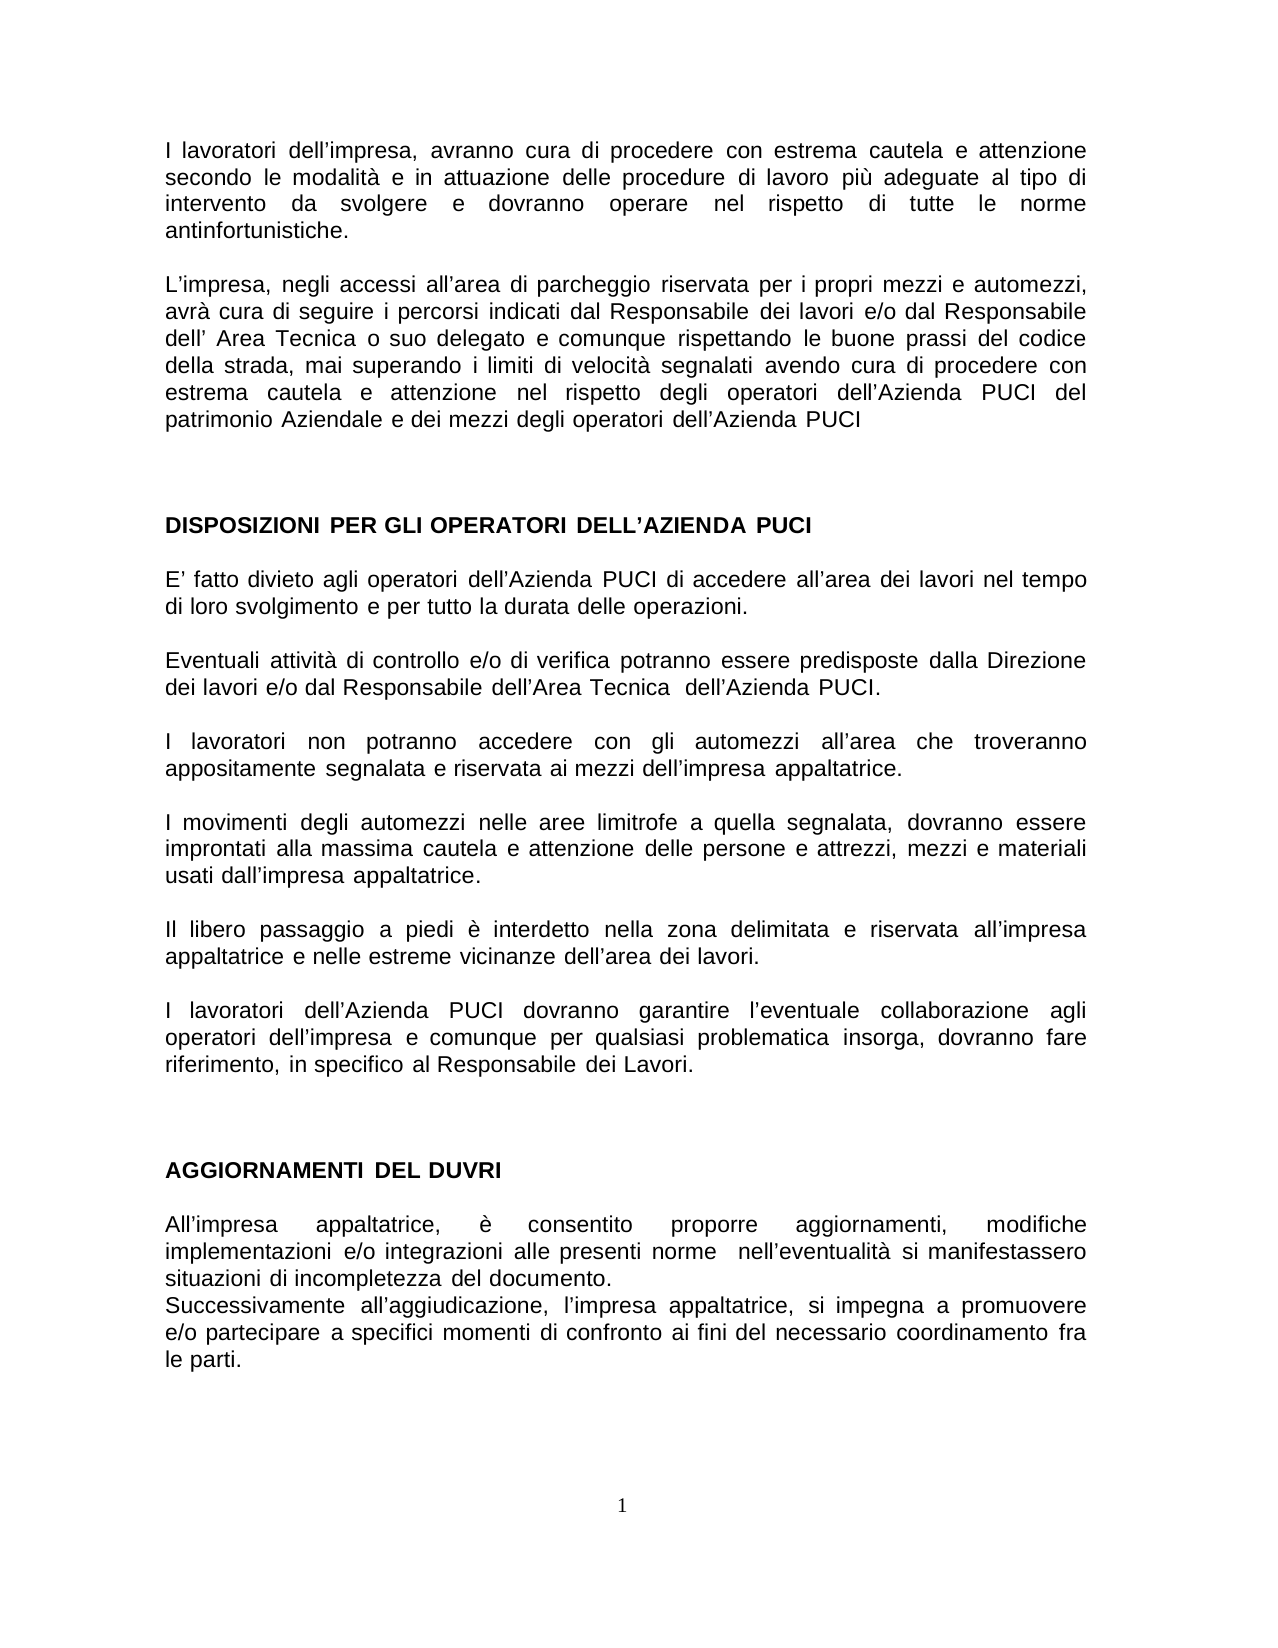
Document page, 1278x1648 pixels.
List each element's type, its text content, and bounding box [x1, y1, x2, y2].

text I lavoratori dell’impresa, avranno cura di procedere con estrema cautela e attenzione secondo le modalità e in attuazione delle procedure di lavoro più adeguate al tipo di intervento da svolgere e dovranno operare nel rispetto di tutte le norme antinfortunistiche. [165, 137, 1087, 244]
text I lavoratori non potranno accedere con gli automezzi all’area che troveranno appositamente segnalata e riservata ai mezzi dell’impresa appaltatrice. [165, 728, 1087, 781]
text Successivamente all’aggiudicazione, l’impresa appaltatrice, si impegna a promuovere e/o partecipare a specifici momenti di confronto ai fini del necessario coordinamento fra le parti. [165, 1292, 1087, 1372]
text Il libero passaggio a piedi è interdetto nella zona delimitata e riservata all’impresa appaltatrice e nelle estreme vicinanze dell’area dei lavori. [165, 916, 1087, 969]
text All’impresa appaltatrice, è consentito proporre aggiornamenti, modifiche implementazioni e/o integrazioni alle presenti norme nell’eventualità si manifestassero situazioni di incompletezza del documento. [165, 1211, 1087, 1291]
text Eventuali attività di controllo e/o di verifica potranno essere predisposte dalla Direzione dei lavori e/o dal Responsabile dell’Area Tecnica dell’Azienda PUCI. [165, 647, 1087, 700]
text L’impresa, negli accessi all’area di parcheggio riservata per i propri mezzi e automezzi, avrà cura di seguire i percorsi indicati dal Responsabile dei lavori e/o dal Responsabile dell’ Area Tecnica o suo delegato e comunque rispettando le buone prassi del codice della strada, mai superando i limiti di velocità segnalati avendo cura di procedere con estrema cautela e attenzione nel rispetto degli operatori dell’Azienda PUCI del patrimonio Aziendale e dei mezzi degli operatori dell’Azienda PUCI [165, 271, 1087, 432]
text E’ fatto divieto agli operatori dell’Azienda PUCI di accedere all’area dei lavori nel tempo di loro svolgimento e per tutto la durata delle operazioni. [165, 566, 1087, 619]
text DISPOSIZIONI PER GLI OPERATORI DELL’AZIENDA PUCI [165, 512, 816, 539]
text I movimenti degli automezzi nelle aree limitrofe a quella segnalata, dovranno essere improntati alla massima cautela e attenzione delle persone e attrezzi, mezzi e materiali usati dall’impresa appaltatrice. [165, 808, 1087, 888]
text I lavoratori dell’Azienda PUCI dovranno garantire l’eventuale collaborazione agli operatori dell’impresa e comunque per qualsiasi problematica insorga, dovranno fare riferimento, in specifico al Responsabile dei Lavori. [165, 997, 1087, 1077]
text AGGIORNAMENTI DEL DUVRI [165, 1157, 506, 1184]
